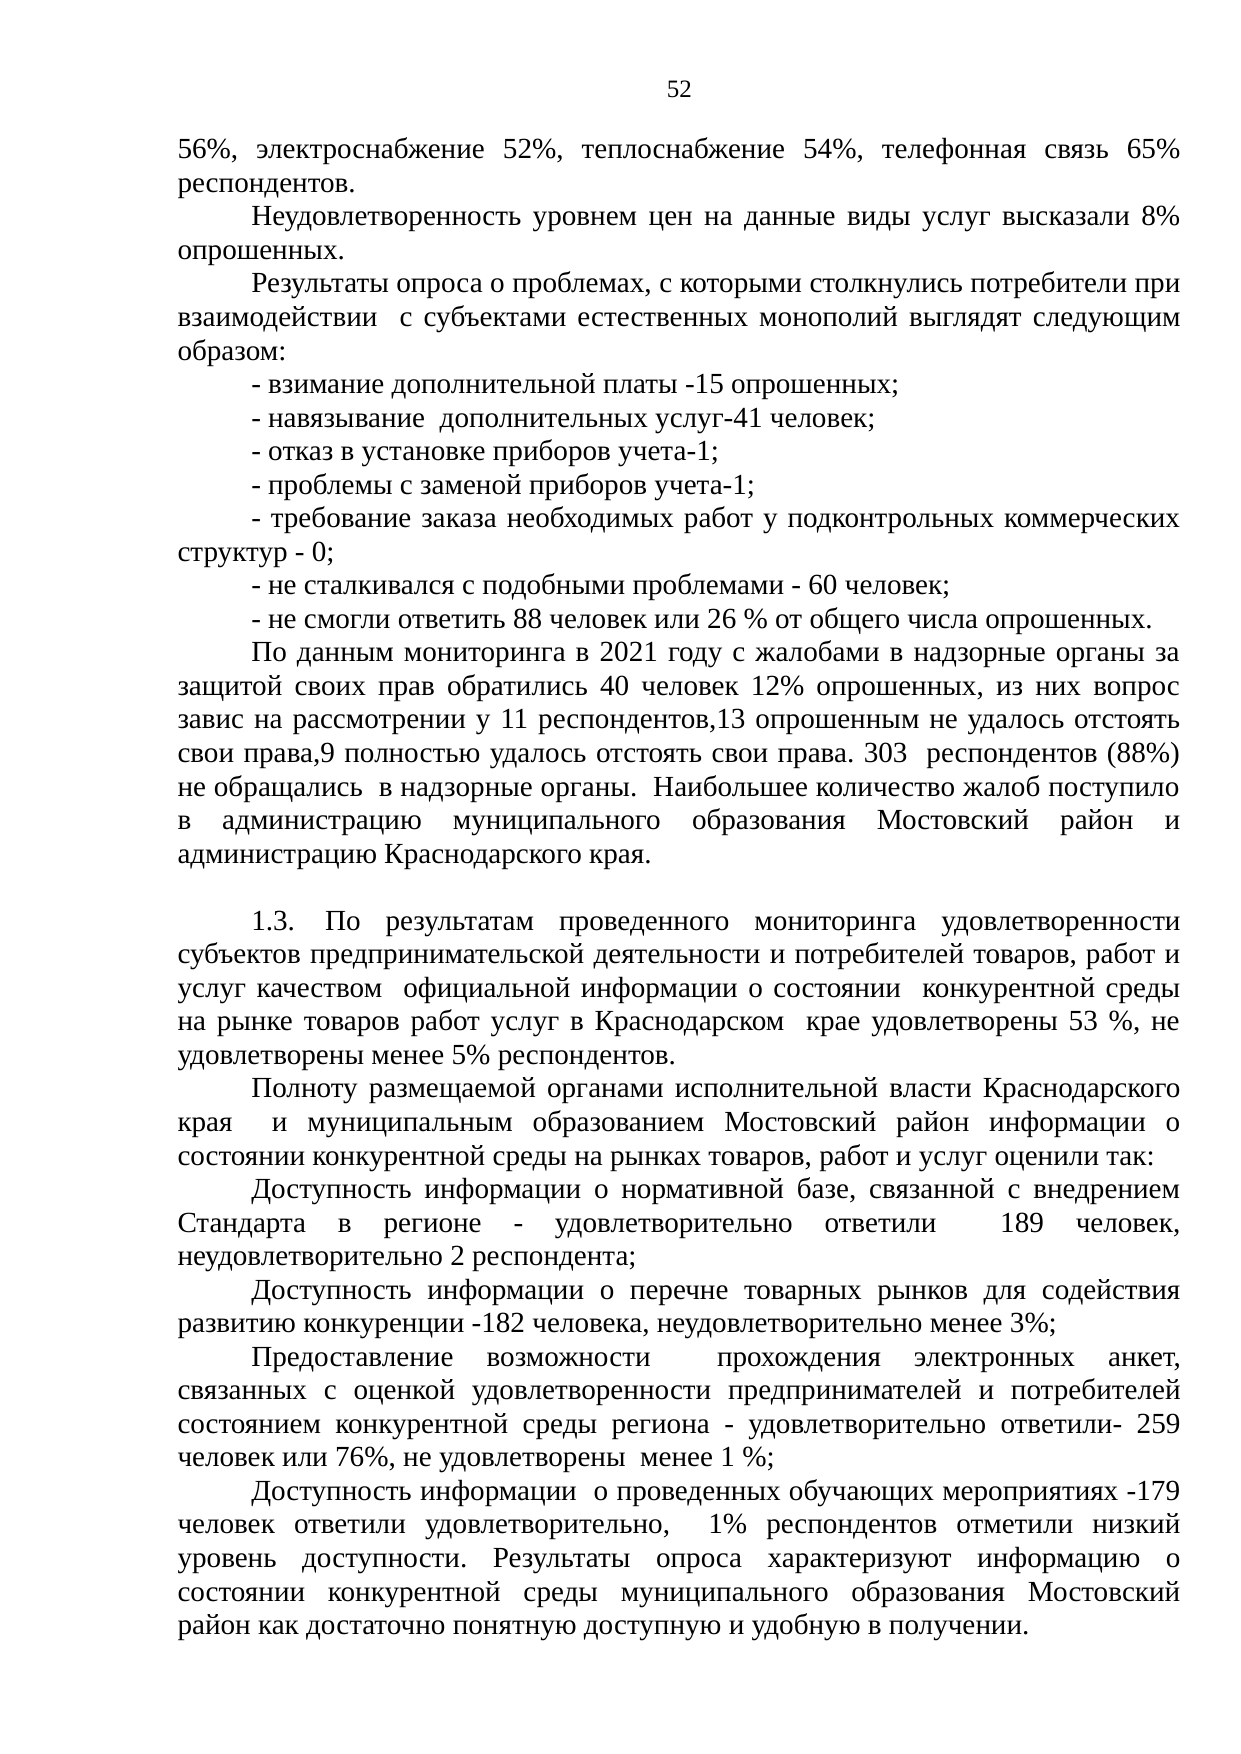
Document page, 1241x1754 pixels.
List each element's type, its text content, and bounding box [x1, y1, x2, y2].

list Доступность информации о перечне товарных рынков для содействия развитию конкуренции -182 человека, неудовлетворительно менее 3%; [177, 1272, 1181, 1339]
text - навязывание дополнительных услуг-41 человек; [177, 400, 1181, 433]
text - взимание дополнительной платы -15 опрошенных; [177, 366, 1181, 400]
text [177, 131, 1181, 198]
text - проблемы с заменой приборов учета-1; [177, 467, 1181, 500]
list Доступность информации о нормативной базе, связанной с внедрением Стандарта в регионе - удовлетворительно ответили 189 человек, неудовлетворительно 2 респондента; [177, 1171, 1181, 1272]
text - требование заказа необходимых работ у подконтрольных коммерческих структур - 0; [177, 500, 1181, 567]
text - не смогли ответить 88 человек или 26 % от общего числа опрошенных. [177, 601, 1181, 634]
list Предоставление возможности прохождения электронных анкет, связанных с оценкой удовлетворенности предпринимателей и потребителей состоянием конкурентной среды региона - удовлетворительно ответили- 259 человек или 76%, не удовлетворены менее 1 %; [177, 1339, 1181, 1473]
text - отказ в установке приборов учета-1; [177, 433, 1181, 467]
list Полноту размещаемой органами исполнительной власти Краснодарского края и муниципальным образованием Мостовский район информации о состоянии конкурентной среды на рынках товаров, работ и услуг оценили так: [177, 1071, 1181, 1171]
text - не сталкивался с подобными проблемами - 60 человек; [177, 567, 1181, 601]
text Неудовлетворенность уровнем цен на данные виды услуг высказали 8% опрошенных. [177, 198, 1181, 266]
text Результаты опроса о проблемах, с которыми столкнулись потребители при взаимодействии с субъектами естественных монополий выглядят следующим образом: [177, 266, 1181, 366]
list По результатам проведенного мониторинга удовлетворенности субъектов предпринимательской деятельности и потребителей товаров, работ и услуг качеством официальной информации о состоянии конкурентной среды на рынке товаров работ услуг в Краснодарском крае удовлетворены 53 %, не удовлетворены менее 5% респондентов. [177, 903, 1181, 1071]
list Доступность информации о проведенных обучающих мероприятиях -179 человек ответили удовлетворительно, 1% респондентов отметили низкий уровень доступности. Результаты опроса характеризуют информацию о состоянии конкурентной среды муниципального образования Мостовский район как достаточно понятную доступную и удобную в получении. [177, 1473, 1181, 1641]
text По данным мониторинга в 2021 году с жалобами в надзорные органы за защитой своих прав обратились 40 человек 12% опрошенных, из них вопрос завис на рассмотрении у 11 респондентов,13 опрошенным не удалось отстоять свои права,9 полностью удалось отстоять свои права. 303 респондентов (88%) не обращались в надзорные органы. Наибольшее количество жалоб поступило в администрацию муниципального образования Мостовский район и администрацию Краснодарского края. [177, 634, 1181, 869]
